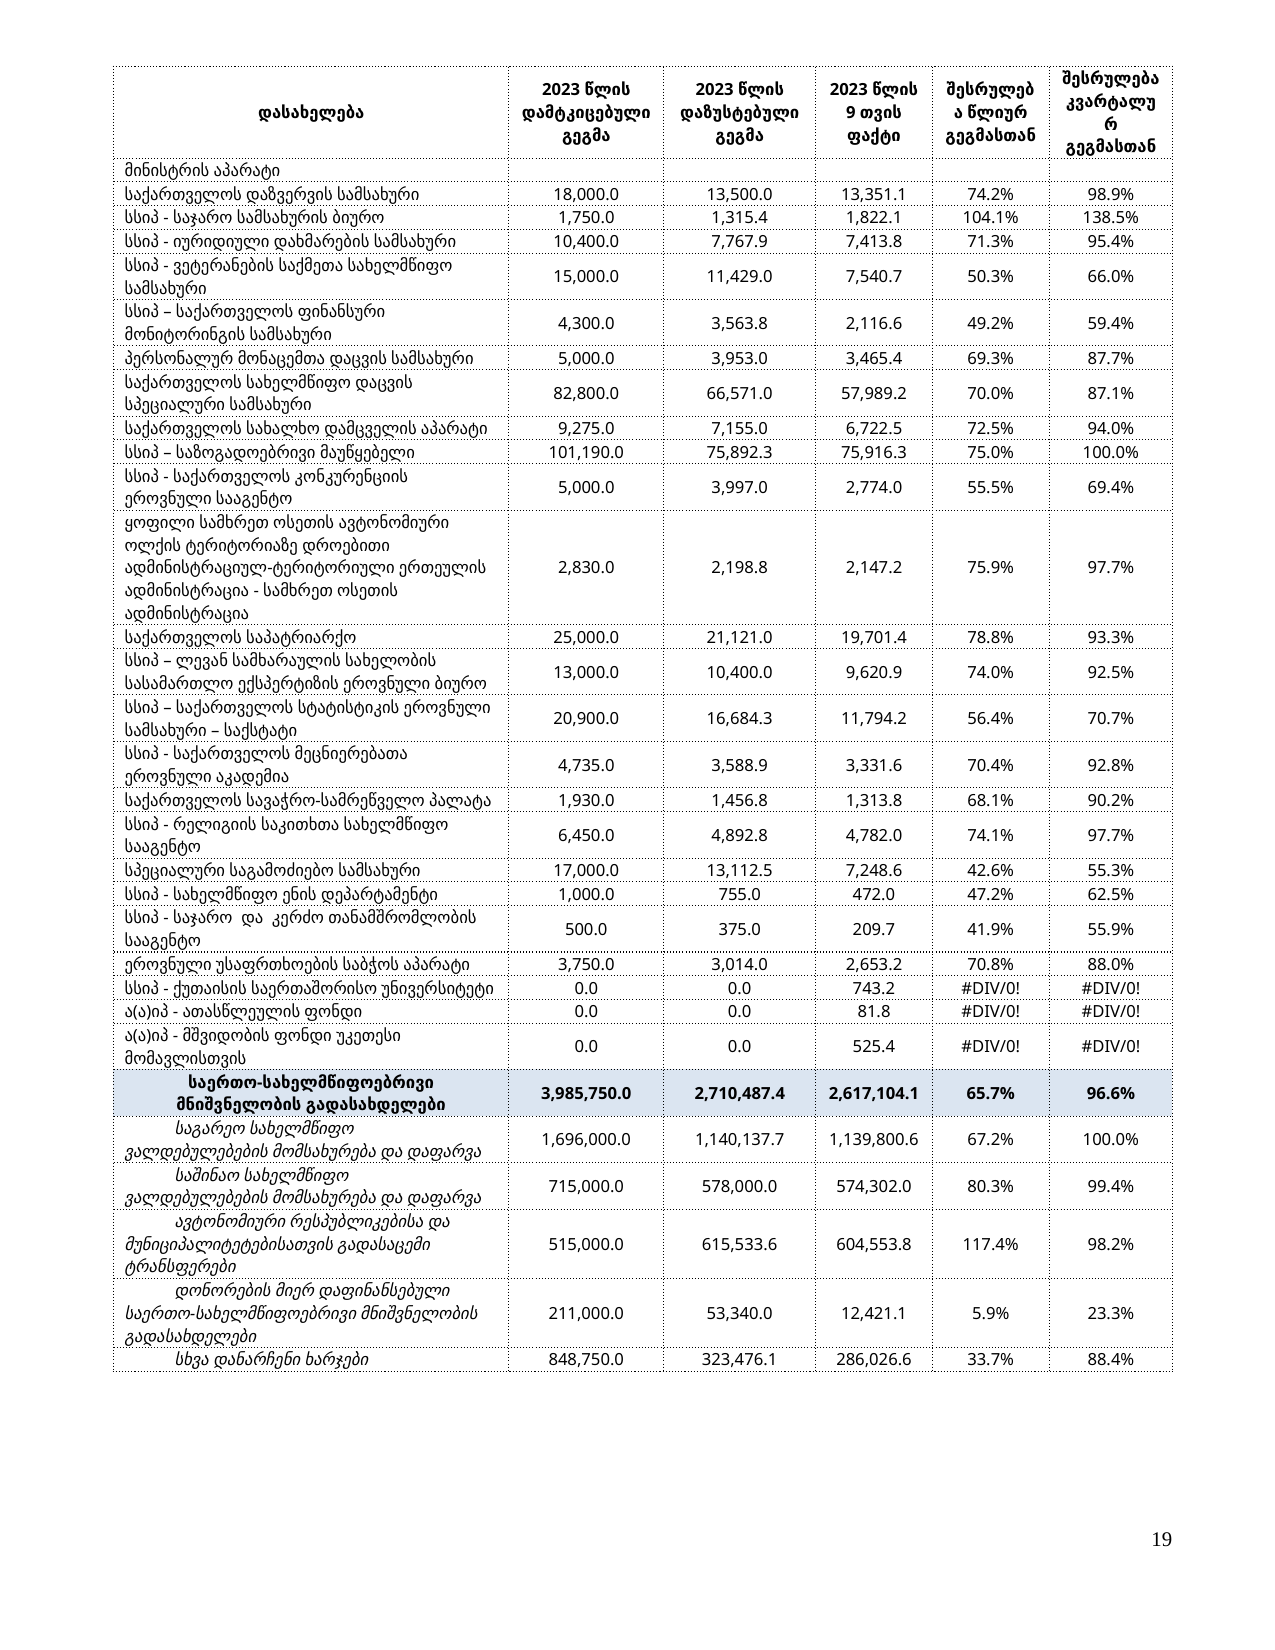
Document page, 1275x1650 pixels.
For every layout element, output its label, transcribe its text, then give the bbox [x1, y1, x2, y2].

table_cell სხვა დანარჩენი ხარჯები [113, 1347, 509, 1371]
table_cell სსიპ – ლევან სამხარაულის სახელობის სასამართლო ექსპერტიზის ეროვნული ბიურო [113, 648, 509, 694]
table_cell საგარეო სახელმწიფო ვალდებულებების მომსახურება და დაფარვა [113, 1116, 509, 1162]
table_cell 66.0% [1049, 253, 1172, 299]
table_cell 743.2 [816, 975, 932, 999]
table_cell 92.5% [1049, 648, 1172, 694]
table_cell 82,800.0 [509, 369, 663, 416]
table_cell 1,000.0 [509, 881, 663, 905]
table_cell 68.1% [932, 787, 1049, 811]
table_cell 80.3% [932, 1162, 1049, 1208]
table_cell 4,300.0 [509, 299, 663, 345]
table_cell საქართველოს საპატრიარქო [113, 624, 509, 648]
table_cell 1,930.0 [509, 787, 663, 811]
table_cell 848,750.0 [509, 1347, 663, 1371]
table_cell 95.4% [1049, 229, 1172, 252]
table_cell 98.2% [1049, 1209, 1172, 1278]
table_cell საქართველოს სახალხო დამცველის აპარატი [113, 416, 509, 439]
table_cell 100.0% [1049, 1116, 1172, 1162]
table_cell დონორების მიერ დაფინანსებული საერთო-სახელმწიფოებრივი მნიშვნელობის გადასახდელები [113, 1278, 509, 1347]
table_cell 17,000.0 [509, 858, 663, 881]
table_cell 88.0% [1049, 951, 1172, 975]
table_cell 59.4% [1049, 299, 1172, 345]
table_cell 69.4% [1049, 463, 1172, 509]
table_cell 1,140,137.7 [663, 1116, 816, 1162]
table_cell 74.0% [932, 648, 1049, 694]
table_cell 3,985,750.0 [509, 1069, 663, 1116]
table_cell 10,400.0 [663, 648, 816, 694]
table_cell 211,000.0 [509, 1278, 663, 1347]
table_cell 3,953.0 [663, 345, 816, 369]
table_header 2023 წლის დაზუსტებული გეგმა [663, 66, 816, 157]
table_cell 604,553.8 [816, 1209, 932, 1278]
table_cell 72.5% [932, 416, 1049, 439]
table_cell 574,302.0 [816, 1162, 932, 1208]
table_cell 1,750.0 [509, 205, 663, 229]
table_cell 94.0% [1049, 416, 1172, 439]
table_cell სსიპ - საქართველოს მეცნიერებათა ეროვნული აკადემია [113, 741, 509, 787]
table_cell 87.7% [1049, 345, 1172, 369]
table_cell სსიპ – საზოგადოებრივი მაუწყებელი [113, 439, 509, 463]
table_cell 42.6% [932, 858, 1049, 881]
table_cell 97.7% [1049, 510, 1172, 624]
table_cell საშინაო სახელმწიფო ვალდებულებების მომსახურება და დაფარვა [113, 1162, 509, 1208]
table_cell 82.2% [1049, 158, 1172, 181]
table_header შესრულება წლიურ გეგმასთან [932, 66, 1049, 157]
table_cell 4,782.0 [816, 811, 932, 857]
table_cell სსიპ - სახელმწიფო ენის დეპარტამენტი [113, 881, 509, 905]
table_cell 3,331.6 [816, 741, 932, 787]
table_cell 62.5% [1049, 881, 1172, 905]
table_cell 70.4% [932, 741, 1049, 787]
table_cell 0.0 [509, 975, 663, 999]
table_cell სსიპ – საქართველოს ფინანსური მონიტორინგის სამსახური [113, 299, 509, 345]
table_cell 75.9% [932, 510, 1049, 624]
table_cell სსიპ – საქართველოს სტატისტიკის ეროვნული სამსახური – საქსტატი [113, 694, 509, 741]
table_cell 88.4% [1049, 1347, 1172, 1371]
table_cell 2,198.8 [663, 510, 816, 624]
table_cell 77.2% [932, 158, 1049, 181]
table_cell 7,767.9 [663, 229, 816, 252]
table_cell 2,147.2 [816, 510, 932, 624]
table_cell საერთო-სახელმწიფოებრივი მნიშვნელობის გადასახდელები [113, 1069, 509, 1116]
table_cell 74.1% [932, 811, 1049, 857]
table_cell საქართველოს სახელმწიფო დაცვის სპეციალური სამსახური [113, 369, 509, 416]
table_cell 100.0% [1049, 439, 1172, 463]
table_cell 2,653.2 [816, 951, 932, 975]
table_cell სპეციალური საგამოძიებო სამსახური [113, 858, 509, 881]
table_cell 49.2% [932, 299, 1049, 345]
table_cell 47.2% [932, 881, 1049, 905]
table_cell 3,476.9 [663, 158, 816, 181]
table_header 2023 წლის 9 თვის ფაქტი [816, 66, 932, 157]
table_cell ა(ა)იპ - მშვიდობის ფონდი უკეთესი მომავლისთვის [113, 1023, 509, 1069]
table_cell 75.0% [932, 439, 1049, 463]
table_cell 101,190.0 [509, 439, 663, 463]
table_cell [113, 158, 509, 181]
table_cell 97.7% [1049, 811, 1172, 857]
table_cell 9,620.9 [816, 648, 932, 694]
table_cell 138.5% [1049, 205, 1172, 229]
table_cell 65.7% [932, 1069, 1049, 1116]
table_cell 75,916.3 [816, 439, 932, 463]
table_cell 2,116.6 [816, 299, 932, 345]
table_cell 500.0 [509, 905, 663, 951]
table_cell 92.8% [1049, 741, 1172, 787]
table_cell 66,571.0 [663, 369, 816, 416]
table_cell 1,456.8 [663, 787, 816, 811]
table_cell 3,700.0 [509, 158, 663, 181]
table_cell 70.8% [932, 951, 1049, 975]
table_cell 20,900.0 [509, 694, 663, 741]
table_cell 286,026.6 [816, 1347, 932, 1371]
table_cell 56.4% [932, 694, 1049, 741]
table_cell 1,315.4 [663, 205, 816, 229]
table_cell 70.7% [1049, 694, 1172, 741]
table_cell 69.3% [932, 345, 1049, 369]
table_cell 7,540.7 [816, 253, 932, 299]
table_cell 6,450.0 [509, 811, 663, 857]
table_cell 525.4 [816, 1023, 932, 1069]
table_cell 615,533.6 [663, 1209, 816, 1278]
table_cell სსიპ - საჯარო და კერძო თანამშრომლობის სააგენტო [113, 905, 509, 951]
table_cell 71.3% [932, 229, 1049, 252]
table_cell 3,465.4 [816, 345, 932, 369]
table_cell #DIV/0! [1049, 999, 1172, 1023]
table_cell 2,830.0 [509, 510, 663, 624]
table_cell ყოფილი სამხრეთ ოსეთის ავტონომიური ოლქის ტერიტორიაზე დროებითი ადმინისტრაციულ-ტერიტორიული ერთეულის ადმინისტრაცია - სამხრეთ ოსეთის ადმინისტრაცია [113, 510, 509, 624]
table_cell 0.0 [663, 999, 816, 1023]
table_cell 70.0% [932, 369, 1049, 416]
table_cell 41.9% [932, 905, 1049, 951]
table_cell 0.0 [663, 975, 816, 999]
table_cell 209.7 [816, 905, 932, 951]
table_cell 74.2% [932, 181, 1049, 205]
table_cell 2,710,487.4 [663, 1069, 816, 1116]
table_cell 78.8% [932, 624, 1049, 648]
table_cell 7,155.0 [663, 416, 816, 439]
table_cell სსიპ - იურიდიული დახმარების სამსახური [113, 229, 509, 252]
table_cell სსიპ - საქართველოს კონკურენციის ეროვნული სააგენტო [113, 463, 509, 509]
table_cell 3,014.0 [663, 951, 816, 975]
table_cell 55.3% [1049, 858, 1172, 881]
table_cell 2,856.6 [816, 158, 932, 181]
table_cell 7,413.8 [816, 229, 932, 252]
table_cell 755.0 [663, 881, 816, 905]
table_cell 104.1% [932, 205, 1049, 229]
table_cell პერსონალურ მონაცემთა დაცვის სამსახური [113, 345, 509, 369]
table_cell 117.4% [932, 1209, 1049, 1278]
table_cell 25,000.0 [509, 624, 663, 648]
table_cell 9,275.0 [509, 416, 663, 439]
table_cell 67.2% [932, 1116, 1049, 1162]
table_cell 33.7% [932, 1347, 1049, 1371]
table_cell 3,563.8 [663, 299, 816, 345]
table_cell 0.0 [663, 1023, 816, 1069]
table_cell 4,892.8 [663, 811, 816, 857]
table_cell 55.5% [932, 463, 1049, 509]
table_cell 13,112.5 [663, 858, 816, 881]
table_cell 323,476.1 [663, 1347, 816, 1371]
table_cell სსიპ - რელიგიის საკითხთა სახელმწიფო სააგენტო [113, 811, 509, 857]
table_cell 3,750.0 [509, 951, 663, 975]
table_cell 13,351.1 [816, 181, 932, 205]
table_cell საქართველოს დაზვერვის სამსახური [113, 181, 509, 205]
table_cell 1,696,000.0 [509, 1116, 663, 1162]
table_cell 11,429.0 [663, 253, 816, 299]
table_cell 5.9% [932, 1278, 1049, 1347]
table_cell 16,684.3 [663, 694, 816, 741]
table_cell სსიპ - საჯარო სამსახურის ბიურო [113, 205, 509, 229]
table_cell 0.0 [509, 1023, 663, 1069]
table_cell 4,735.0 [509, 741, 663, 787]
table_cell 50.3% [932, 253, 1049, 299]
table_cell 6,722.5 [816, 416, 932, 439]
table_cell 55.9% [1049, 905, 1172, 951]
table_cell 578,000.0 [663, 1162, 816, 1208]
table_cell #DIV/0! [1049, 1023, 1172, 1069]
table_cell 715,000.0 [509, 1162, 663, 1208]
table_cell 57,989.2 [816, 369, 932, 416]
table_cell 98.9% [1049, 181, 1172, 205]
table_cell #DIV/0! [1049, 975, 1172, 999]
table_cell საქართველოს სავაჭრო-სამრეწველო პალატა [113, 787, 509, 811]
table_cell 11,794.2 [816, 694, 932, 741]
table_cell 1,313.8 [816, 787, 932, 811]
table_cell 87.1% [1049, 369, 1172, 416]
table_cell 90.2% [1049, 787, 1172, 811]
table_header შესრულება კვარტალურ გეგმასთან [1049, 66, 1172, 157]
table_cell 15,000.0 [509, 253, 663, 299]
table_cell 12,421.1 [816, 1278, 932, 1347]
table_cell 1,139,800.6 [816, 1116, 932, 1162]
table_cell 10,400.0 [509, 229, 663, 252]
table_cell 21,121.0 [663, 624, 816, 648]
table_cell 7,248.6 [816, 858, 932, 881]
table_cell ეროვნული უსაფრთხოების საბჭოს აპარატი [113, 951, 509, 975]
table_cell 2,774.0 [816, 463, 932, 509]
table_cell 375.0 [663, 905, 816, 951]
table_cell 5,000.0 [509, 345, 663, 369]
table_header 2023 წლის დამტკიცებული გეგმა [509, 66, 663, 157]
table_cell სსიპ - ქუთაისის საერთაშორისო უნივერსიტეტი [113, 975, 509, 999]
table_cell ა(ა)იპ - ათასწლეულის ფონდი [113, 999, 509, 1023]
table_cell 515,000.0 [509, 1209, 663, 1278]
table_cell 96.6% [1049, 1069, 1172, 1116]
table_cell 23.3% [1049, 1278, 1172, 1347]
table_cell 3,588.9 [663, 741, 816, 787]
table_cell 81.8 [816, 999, 932, 1023]
table_cell 13,500.0 [663, 181, 816, 205]
table_cell ავტონომიური რესპუბლიკებისა და მუნიციპალიტეტებისათვის გადასაცემი ტრანსფერები [113, 1209, 509, 1278]
table_header დასახელება [113, 66, 509, 157]
table_cell 13,000.0 [509, 648, 663, 694]
table_cell 1,822.1 [816, 205, 932, 229]
table_cell 75,892.3 [663, 439, 816, 463]
table_cell 53,340.0 [663, 1278, 816, 1347]
table_cell 99.4% [1049, 1162, 1172, 1208]
table_cell #DIV/0! [932, 999, 1049, 1023]
table_cell 5,000.0 [509, 463, 663, 509]
table_cell 18,000.0 [509, 181, 663, 205]
table_cell 19,701.4 [816, 624, 932, 648]
table_cell #DIV/0! [932, 1023, 1049, 1069]
table_cell 472.0 [816, 881, 932, 905]
table_cell 93.3% [1049, 624, 1172, 648]
table_cell 2,617,104.1 [816, 1069, 932, 1116]
table_cell 3,997.0 [663, 463, 816, 509]
table_cell 0.0 [509, 999, 663, 1023]
table_cell #DIV/0! [932, 975, 1049, 999]
table_cell სსიპ - ვეტერანების საქმეთა სახელმწიფო სამსახური [113, 253, 509, 299]
